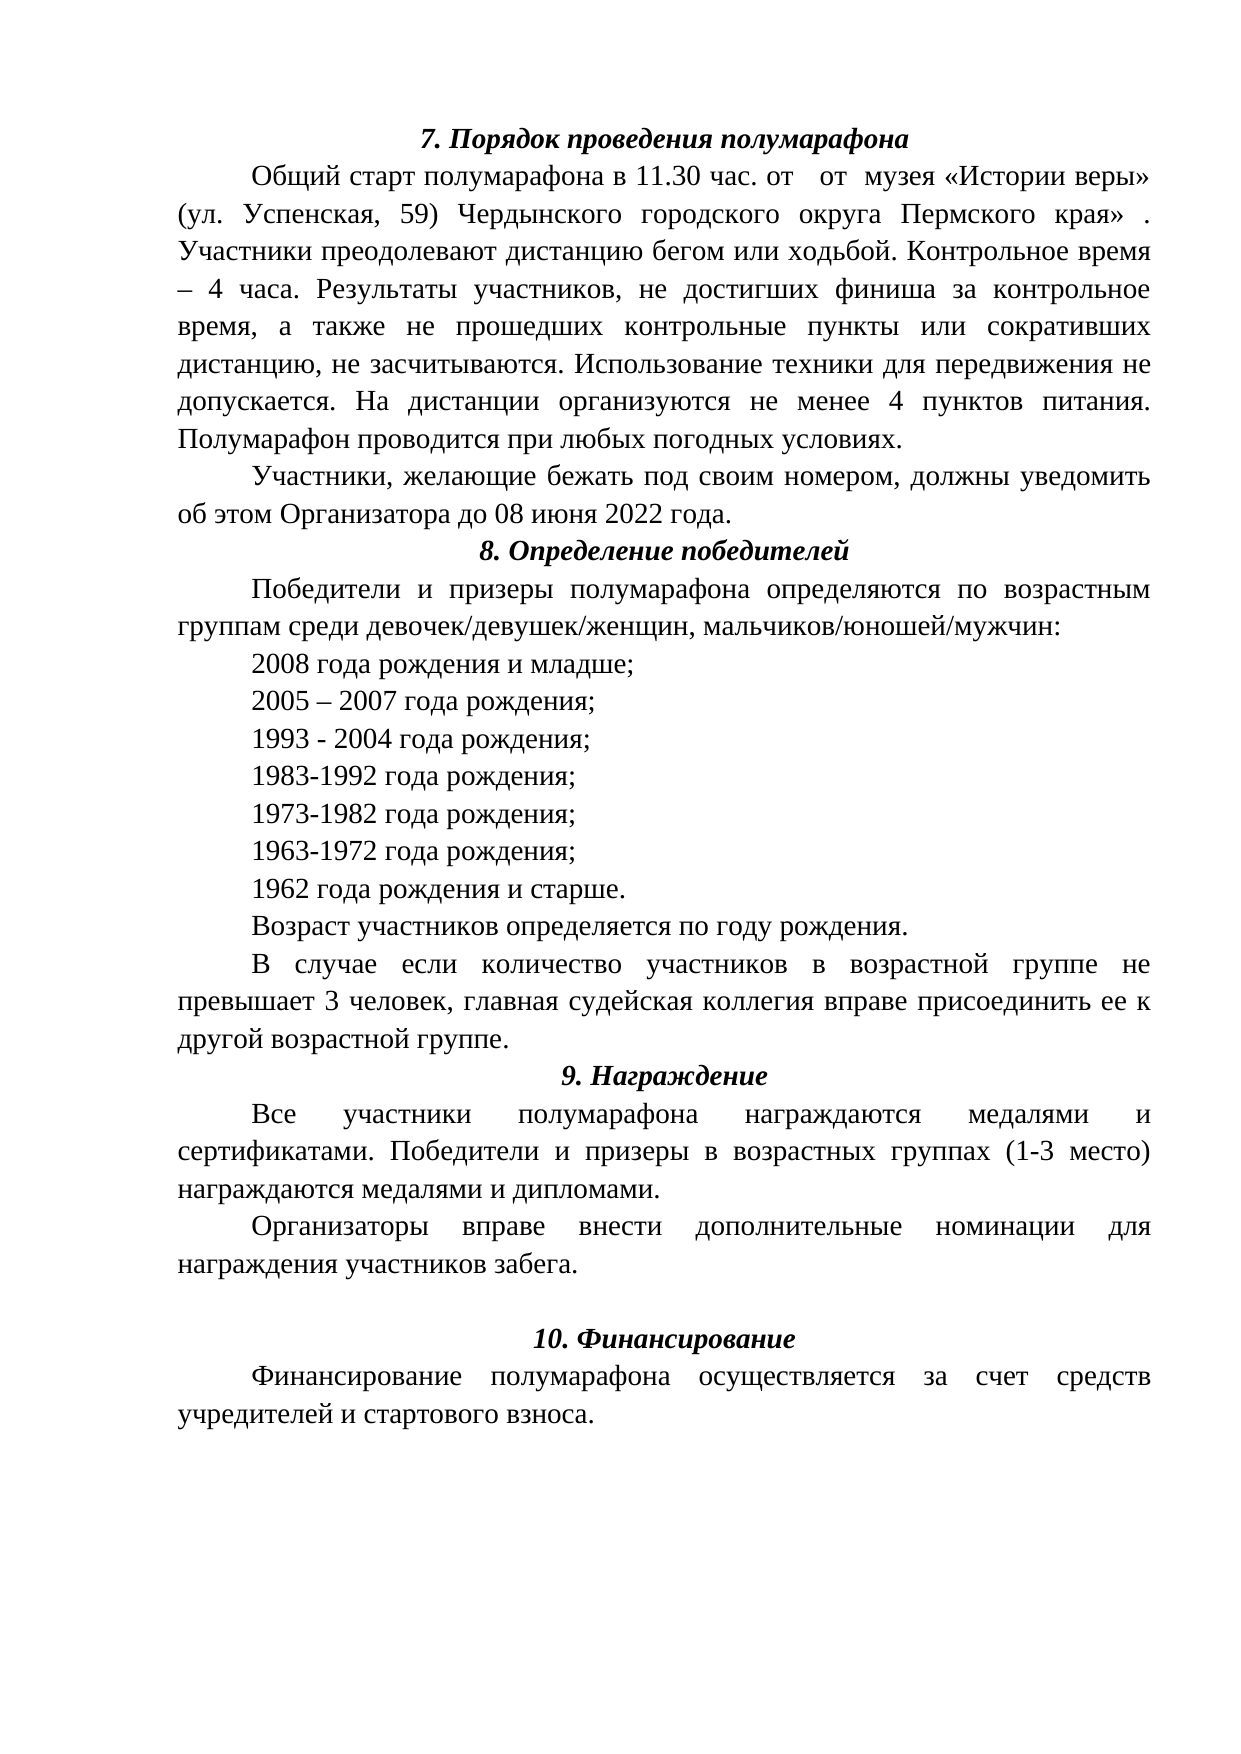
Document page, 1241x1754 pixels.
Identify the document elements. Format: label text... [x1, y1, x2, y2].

text В случае если количество участников в возрастной группе не превышает 3 человек, главная судейская коллегия вправе присоединить ее к другой возрастной группе. [177, 943, 1152, 1056]
text 1983-1992 года рождения; [177, 756, 1152, 793]
text 8. Определение победителей [177, 531, 1152, 568]
text 1962 года рождения и старше. [177, 868, 1152, 906]
text 10. Финансирование [177, 1318, 1152, 1356]
text Общий старт полумарафона в 11.30 час. от от музея «Истории веры» (ул. Успенская, 59) Чердынского городского округа Пермского края» . Участники преодолевают дистанцию бегом или ходьбой. Контрольное время – 4 часа. Результаты участников, не достигших финиша за контрольное время, а также не прошедших контрольные пункты или сокративших дистанцию, не засчитываются. Использование техники для передвижения не допускается. На дистанции организуются не менее 4 пунктов питания. Полумарафон проводится при любых погодных условиях. [177, 156, 1152, 456]
text 7. Порядок проведения полумарафона [177, 118, 1152, 156]
text Возраст участников определяется по году рождения. [177, 906, 1152, 943]
text 2005 – 2007 года рождения; [177, 681, 1152, 718]
text 9. Награждение [177, 1056, 1152, 1093]
text 2008 года рождения и младше; [177, 643, 1152, 681]
text 1993 - 2004 года рождения; [177, 718, 1152, 756]
text 1963-1972 года рождения; [177, 831, 1152, 868]
text Организаторы вправе внести дополнительные номинации для награждения участников забега. [177, 1206, 1152, 1281]
text Финансирование полумарафона осуществляется за счет средств учредителей и стартового взноса. [177, 1356, 1152, 1431]
text Все участники полумарафона награждаются медалями и сертификатами. Победители и призеры в возрастных группах (1-3 место) награждаются медалями и дипломами. [177, 1093, 1152, 1206]
text 1973-1982 года рождения; [177, 793, 1152, 831]
text Участники, желающие бежать под своим номером, должны уведомить об этом Организатора до 08 июня 2022 года. [177, 456, 1152, 531]
text Победители и призеры полумарафона определяются по возрастным группам среди девочек/девушек/женщин, мальчиков/юношей/мужчин: [177, 568, 1152, 643]
